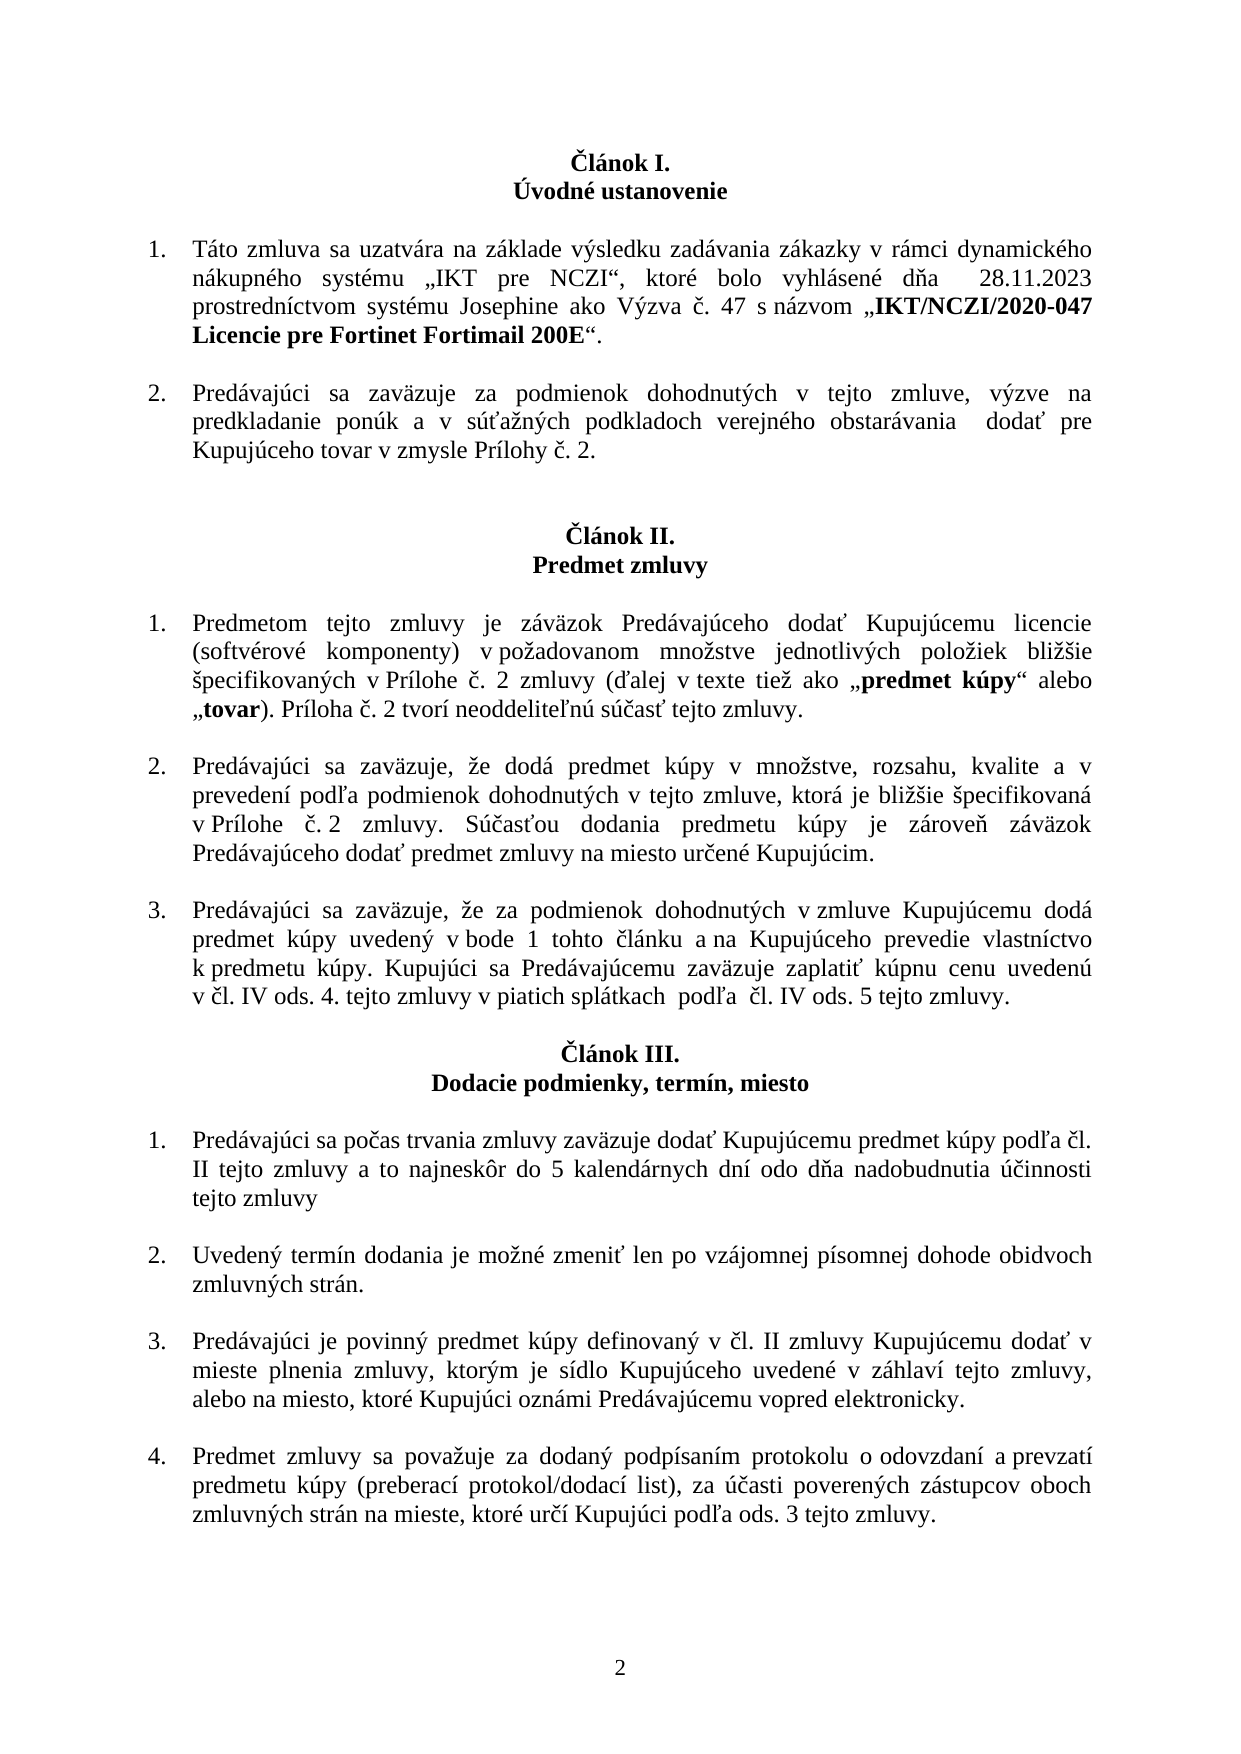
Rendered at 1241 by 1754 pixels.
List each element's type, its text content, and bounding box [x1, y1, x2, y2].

list Predávajúci sa počas trvania zmluvy zaväzuje dodať Kupujúcemu predmet kúpy podľa čl. II tejto zmluvy a to najneskôr do 5 kalendárnych dní odo dňa nadobudnutia účinnosti tejto zmluvy [148, 1125, 1093, 1211]
list Predávajúci je povinný predmet kúpy definovaný v čl. II zmluvy Kupujúcemu dodať v mieste plnenia zmluvy, ktorým je sídlo Kupujúceho uvedené v záhlaví tejto zmluvy, alebo na miesto, ktoré Kupujúci oznámi Predávajúcemu vopred elektronicky. [148, 1326, 1093, 1413]
list Uvedený termín dodania je možné zmeniť len po vzájomnej písomnej dohode obidvoch zmluvných strán. [148, 1240, 1093, 1298]
text Článok II. [148, 521, 1093, 550]
text Úvodné ustanovenie [148, 176, 1093, 205]
list Predávajúci sa zaväzuje za podmienok dohodnutých v tejto zmluve, výzve na predkladanie ponúk a v súťažných podkladoch verejného obstarávania dodať pre Kupujúceho tovar v zmysle Prílohy č. 2. [148, 378, 1093, 464]
text Dodacie podmienky, termín, miesto [148, 1068, 1093, 1096]
list Predmet zmluvy sa považuje za dodaný podpísaním protokolu o odovzdaní a prevzatí predmetu kúpy (preberací protokol/dodací list), za účasti poverených zástupcov oboch zmluvných strán na mieste, ktoré určí Kupujúci podľa ods. 3 tejto zmluvy. [148, 1441, 1093, 1528]
text Predmet zmluvy [148, 550, 1093, 579]
list Predávajúci sa zaväzuje, že za podmienok dohodnutých v zmluve Kupujúcemu dodá predmet kúpy uvedený v bode 1 tohto článku a na Kupujúceho prevedie vlastníctvo k predmetu kúpy. Kupujúci sa Predávajúcemu zaväzuje zaplatiť kúpnu cenu uvedenú v čl. IV ods. 4. tejto zmluvy v piatich splátkach podľa čl. IV ods. 5 tejto zmluvy. [148, 895, 1093, 1010]
list Predmetom tejto zmluvy je záväzok Predávajúceho dodať Kupujúcemu licencie (softvérové komponenty) v požadovanom množstve jednotlivých položiek bližšie špecifikovaných v Prílohe č. 2 zmluvy (ďalej v texte tiež ako „predmet kúpy“ alebo „tovar). Príloha č. 2 tvorí neoddeliteľnú súčasť tejto zmluvy. [148, 608, 1093, 723]
list Táto zmluva sa uzatvára na základe výsledku zadávania zákazky v rámci dynamického nákupného systému „IKT pre NCZI“, ktoré bolo vyhlásené dňa 28.11.2023 prostredníctvom systému Josephine ako Výzva č. 47 s názvom „IKT/NCZI/2020-047 Licencie pre Fortinet Fortimail 200E“. [148, 234, 1093, 349]
list Predávajúci sa zaväzuje, že dodá predmet kúpy v množstve, rozsahu, kvalite a v prevedení podľa podmienok dohodnutých v tejto zmluve, ktorá je bližšie špecifikovaná v Prílohe č. 2 zmluvy. Súčasťou dodania predmetu kúpy je zároveň záväzok Predávajúceho dodať predmet zmluvy na miesto určené Kupujúcim. [148, 751, 1093, 866]
text Článok I. [148, 148, 1093, 176]
text Článok III. [148, 1039, 1093, 1068]
